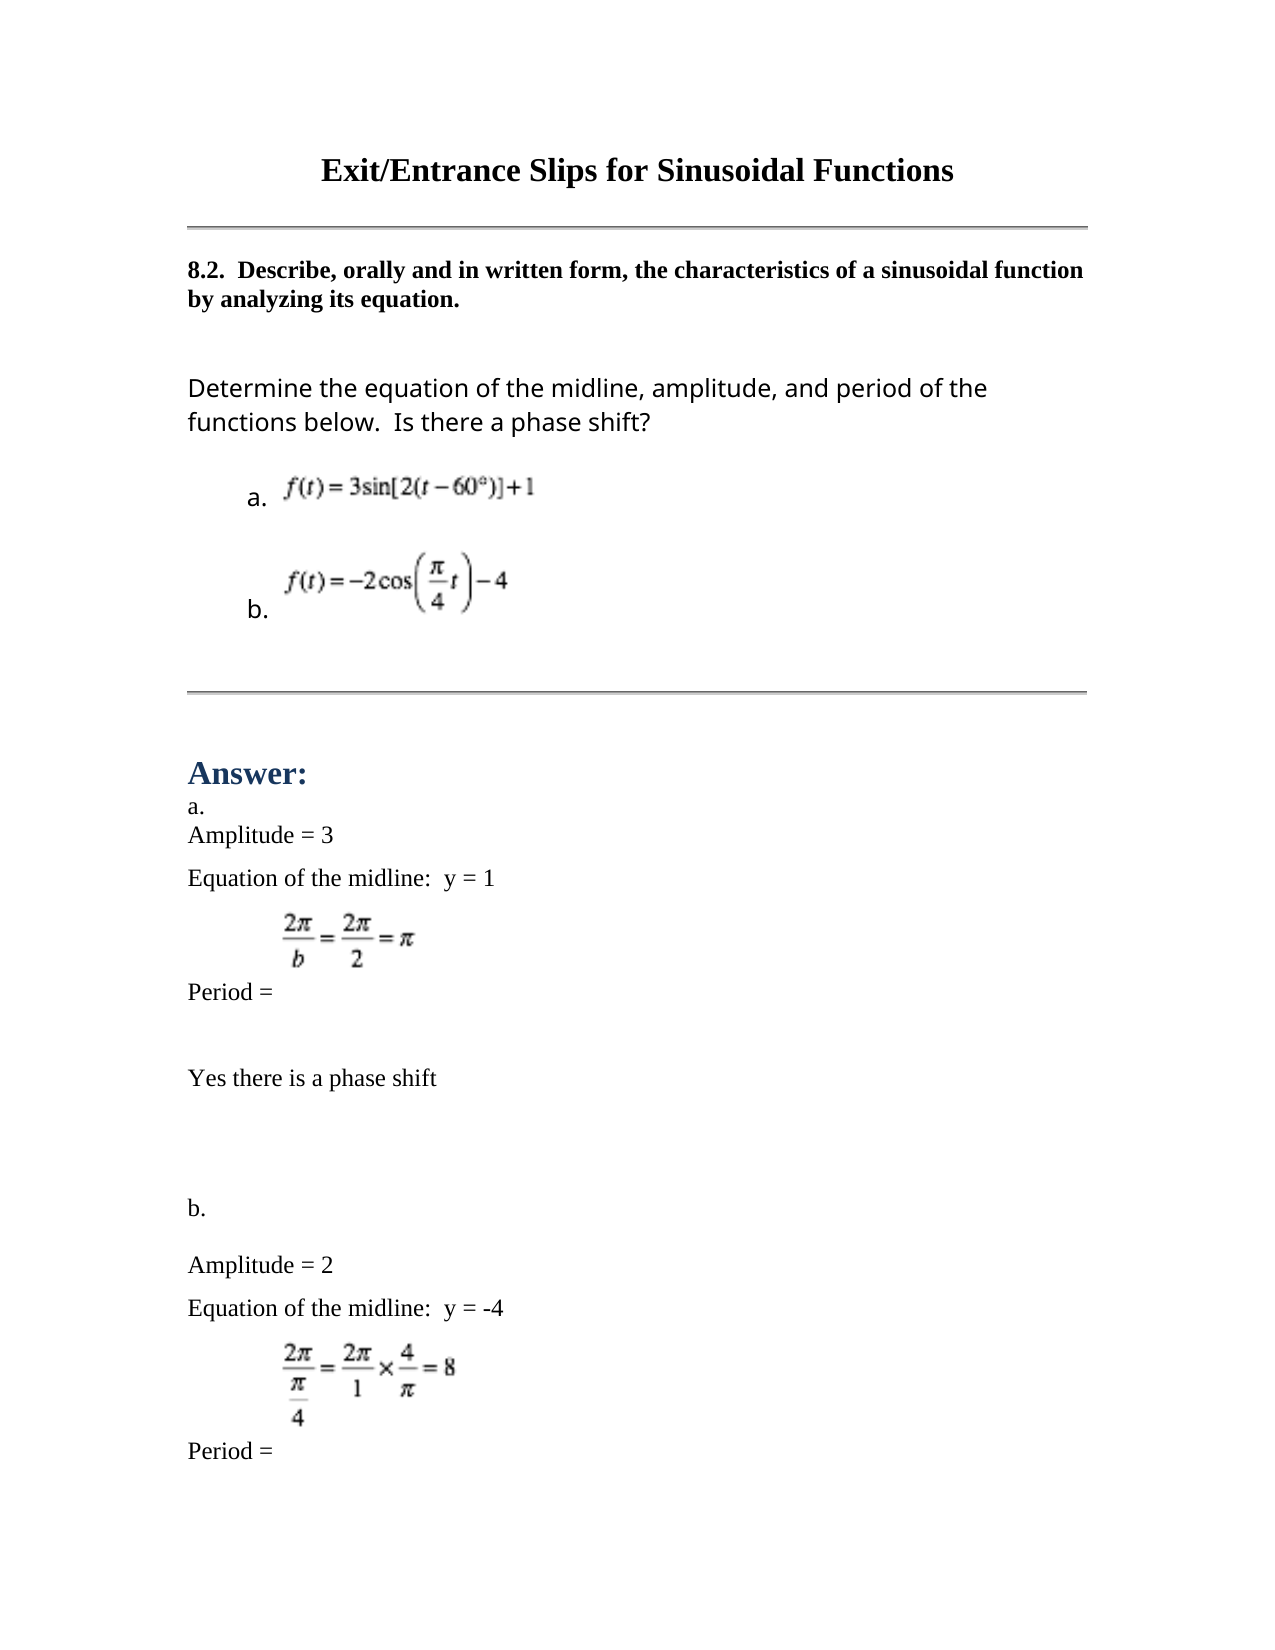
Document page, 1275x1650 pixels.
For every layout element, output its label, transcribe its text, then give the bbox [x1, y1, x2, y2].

text 8.2. Describe, orally and in written form, the characteristics of a sinusoidal function by analyzing its equation. [187, 255, 1087, 313]
text Answer: [187, 753, 1087, 791]
text Period = [187, 1336, 1087, 1465]
picture [279, 1336, 460, 1431]
picture [187, 226, 1088, 230]
text b. [187, 1164, 1087, 1221]
text Yes there is a phase shift [187, 1034, 1087, 1092]
text Period = [187, 906, 1087, 1006]
picture [280, 472, 539, 506]
text Exit/Entrance Slips for Sinusoidal Functions [187, 150, 1087, 188]
text Amplitude = 2 [187, 1250, 1087, 1279]
picture [187, 691, 1087, 695]
text Equation of the midline: y = 1 [187, 863, 1087, 892]
picture [281, 547, 514, 619]
text Equation of the midline: y = -4 [187, 1293, 1087, 1322]
text a. [187, 791, 1087, 820]
picture [279, 906, 420, 972]
text Amplitude = 3 [187, 820, 1087, 849]
text Determine the equation of the midline, amplitude, and period of the functions below. Is there a phase shift? [187, 370, 1087, 438]
